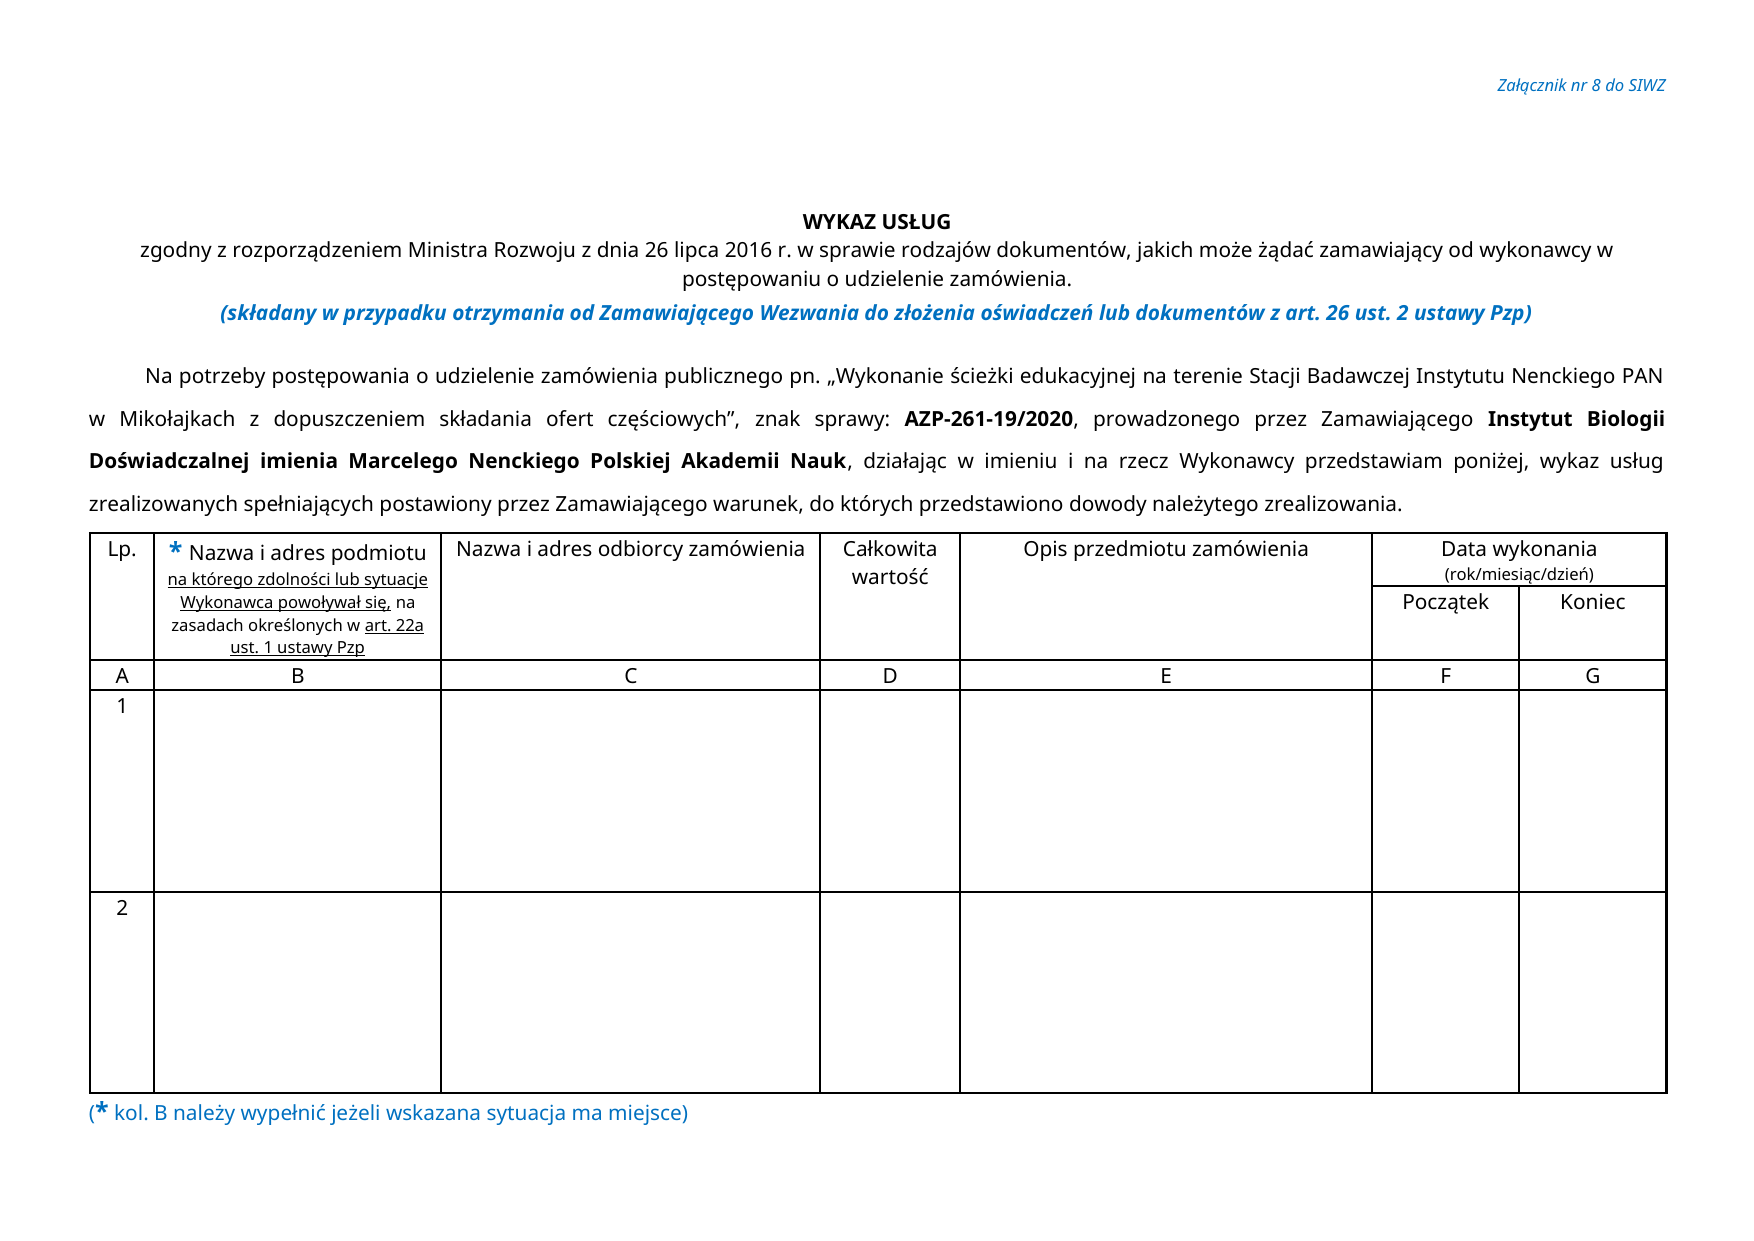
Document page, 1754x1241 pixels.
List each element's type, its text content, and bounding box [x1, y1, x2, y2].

table_cell [155, 691, 440, 891]
table_cell 2 [91, 893, 153, 1092]
table_cell [155, 893, 440, 1092]
text WYKAZ USŁUG [89, 207, 1665, 235]
table_cell E [961, 661, 1371, 689]
table_header Lp. [91, 534, 153, 659]
table_cell Początek [1373, 587, 1518, 659]
table_header * Nazwa i adres podmiotu na którego zdolności lub sytuacje Wykonawca powoływał się, na zasadach określonych w art. 22a ust. 1 ustawy Pzp [155, 534, 440, 659]
table_cell [1520, 691, 1665, 891]
table_header Data wykonania (rok/miesiąc/dzień) [1373, 534, 1665, 585]
table_header Całkowita wartość [821, 534, 959, 659]
table_cell [1373, 893, 1518, 1092]
table_cell [1373, 691, 1518, 891]
text (* kol. B należy wypełnić jeżeli wskazana sytuacja ma miejsce) [89, 1094, 1665, 1128]
text Na potrzeby postępowania o udzielenie zamówienia publicznego pn. „Wykonanie ścieżki edukacyjnej na terenie Stacji Badawczej Instytutu Nenckiego PAN w Mikołajkach z dopuszczeniem składania ofert częściowych”, znak sprawy: AZP-261-19/2020, prowadzonego przez Zamawiającego Instytut Biologii Doświadczalnej imienia Marcelego Nenckiego Polskiej Akademii Nauk, działając w imieniu i na rzecz Wykonawcy przedstawiam poniżej, wykaz usług zrealizowanych spełniających postawiony przez Zamawiającego warunek, do których przedstawiono dowody należytego zrealizowania. [89, 361, 1665, 518]
text (składany w przypadku otrzymania od Zamawiającego Wezwania do złożenia oświadczeń lub dokumentów z art. 26 ust. 2 ustawy Pzp) [89, 298, 1665, 327]
table_header Opis przedmiotu zamówienia [961, 534, 1371, 659]
table_cell [1520, 893, 1665, 1092]
table_cell A [91, 661, 153, 689]
table_header Nazwa i adres odbiorcy zamówienia [442, 534, 819, 659]
table_cell [442, 893, 819, 1092]
table_cell C [442, 661, 819, 689]
table_cell D [821, 661, 959, 689]
table_cell [961, 691, 1371, 891]
table_cell [821, 691, 959, 891]
table_cell G [1520, 661, 1665, 689]
table_cell 1 [91, 691, 153, 891]
table_cell F [1373, 661, 1518, 689]
table_cell Koniec [1520, 587, 1665, 659]
table_cell [442, 691, 819, 891]
table_cell B [155, 661, 440, 689]
text zgodny z rozporządzeniem Ministra Rozwoju z dnia 26 lipca 2016 r. w sprawie rodzajów dokumentów, jakich może żądać zamawiający od wykonawcy w postępowaniu o udzielenie zamówienia. [89, 235, 1665, 292]
table_cell [961, 893, 1371, 1092]
table_cell [821, 893, 959, 1092]
